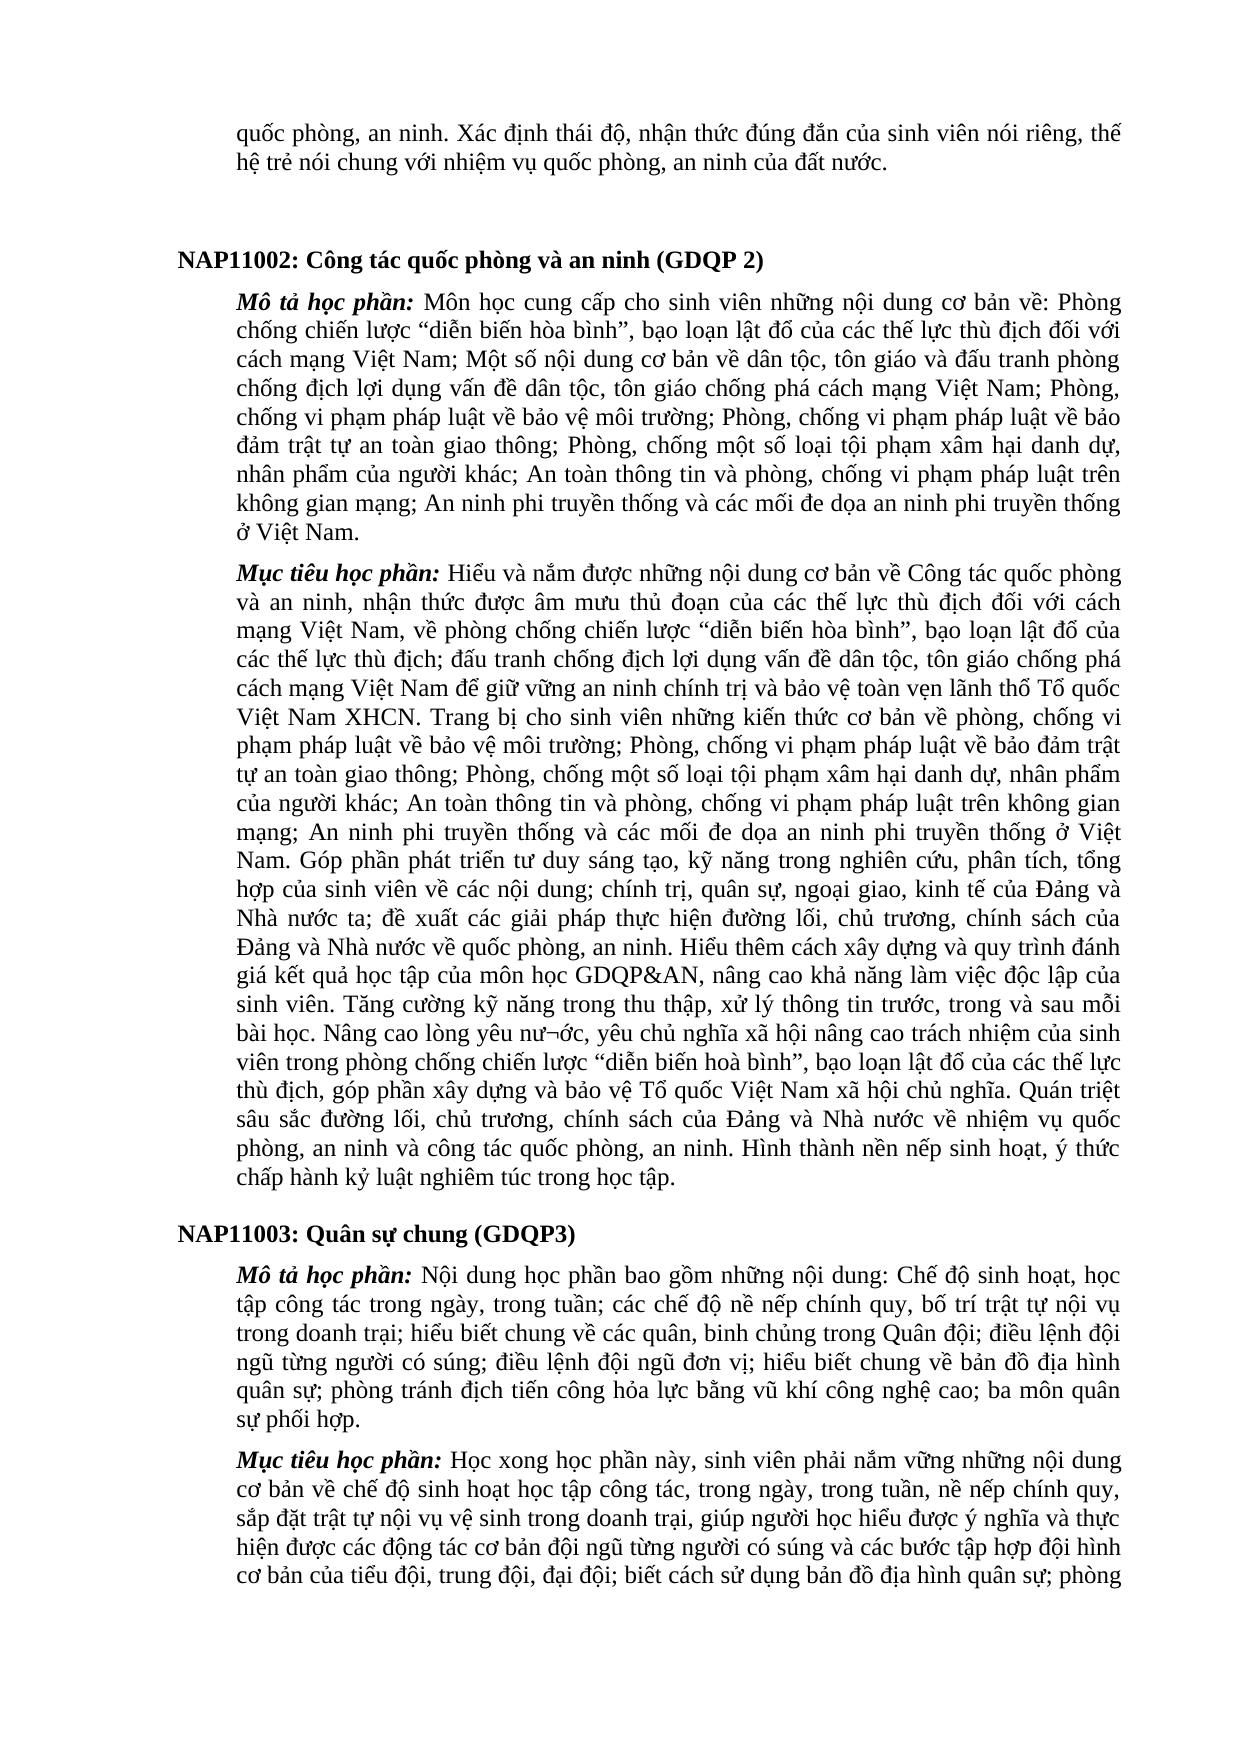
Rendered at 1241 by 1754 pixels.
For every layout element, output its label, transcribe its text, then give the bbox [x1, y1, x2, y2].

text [236, 1446, 1122, 1589]
text NAP11003: Quân sự chung (GDQP3) [177, 1219, 1122, 1248]
text Mô tả học phần: Nội dung học phần bao gồm những nội dung: Chế độ sinh hoạt, học tập công tác trong ngày, trong tuần; các chế độ nề nếp chính quy, bố trí trật tự nội vụ trong doanh trại; hiểu biết chung về các quân, binh chủng trong Quân đội; điều lệnh đội ngũ từng người có súng; điều lệnh đội ngũ đơn vị; hiểu biết chung về bản đồ địa hình quân sự; phòng tránh địch tiến công hỏa lực bằng vũ khí công nghệ cao; ba môn quân sự phối hợp. [236, 1261, 1122, 1433]
text NAP11002: Công tác quốc phòng và an ninh (GDQP 2) [177, 246, 1122, 274]
text Mục tiêu học phần: Hiểu và nắm được những nội dung cơ bản về Công tác quốc phòng và an ninh, nhận thức được âm mưu thủ đoạn của các thế lực thù địch đối với cách mạng Việt Nam, về phòng chống chiến lược “diễn biến hòa bình”, bạo loạn lật đổ của các thế lực thù địch; đấu tranh chống địch lợi dụng vấn đề dân tộc, tôn giáo chống phá cách mạng Việt Nam để giữ vững an ninh chính trị và bảo vệ toàn vẹn lãnh thổ Tổ quốc Việt Nam XHCN. Trang bị cho sinh viên những kiến thức cơ bản về phòng, chống vi phạm pháp luật về bảo vệ môi trường; Phòng, chống vi phạm pháp luật về bảo đảm trật tự an toàn giao thông; Phòng, chống một số loại tội phạm xâm hại danh dự, nhân phẩm của người khác; An toàn thông tin và phòng, chống vi phạm pháp luật trên không gian mạng; An ninh phi truyền thống và các mối đe dọa an ninh phi truyền thống ở Việt Nam. Góp phần phát triển tư duy sáng tạo, kỹ năng trong nghiên cứu, phân tích, tổng hợp của sinh viên về các nội dung; chính trị, quân sự, ngoại giao, kinh tế của Đảng và Nhà nước ta; đề xuất các giải pháp thực hiện đường lối, chủ trương, chính sách của Đảng và Nhà nước về quốc phòng, an ninh. Hiểu thêm cách xây dựng và quy trình đánh giá kết quả học tập của môn học GDQP&AN, nâng cao khả năng làm việc độc lập của sinh viên. Tăng cường kỹ năng trong thu thập, xử lý thông tin trước, trong và sau mỗi bài học. Nâng cao lòng yêu nư¬ớc, yêu chủ nghĩa xã hội nâng cao trách nhiệm của sinh viên trong phòng chống chiến lược “diễn biến hoà bình”, bạo loạn lật đổ của các thế lực thù địch, góp phần xây dựng và bảo vệ Tổ quốc Việt Nam xã hội chủ nghĩa. Quán triệt sâu sắc đường lối, chủ trương, chính sách của Đảng và Nhà nước về nhiệm vụ quốc phòng, an ninh và công tác quốc phòng, an ninh. Hình thành nền nếp sinh hoạt, ý thức chấp hành kỷ luật nghiêm túc trong học tập. [236, 558, 1122, 1191]
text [236, 118, 1122, 176]
text Mô tả học phần: Môn học cung cấp cho sinh viên những nội dung cơ bản về: Phòng chống chiến lược “diễn biến hòa bình”, bạo loạn lật đổ của các thế lực thù địch đối với cách mạng Việt Nam; Một số nội dung cơ bản về dân tộc, tôn giáo và đấu tranh phòng chống địch lợi dụng vấn đề dân tộc, tôn giáo chống phá cách mạng Việt Nam; Phòng, chống vi phạm pháp luật về bảo vệ môi trường; Phòng, chống vi phạm pháp luật về bảo đảm trật tự an toàn giao thông; Phòng, chống một số loại tội phạm xâm hại danh dự, nhân phẩm của người khác; An toàn thông tin và phòng, chống vi phạm pháp luật trên không gian mạng; An ninh phi truyền thống và các mối đe dọa an ninh phi truyền thống ở Việt Nam. [236, 287, 1122, 546]
